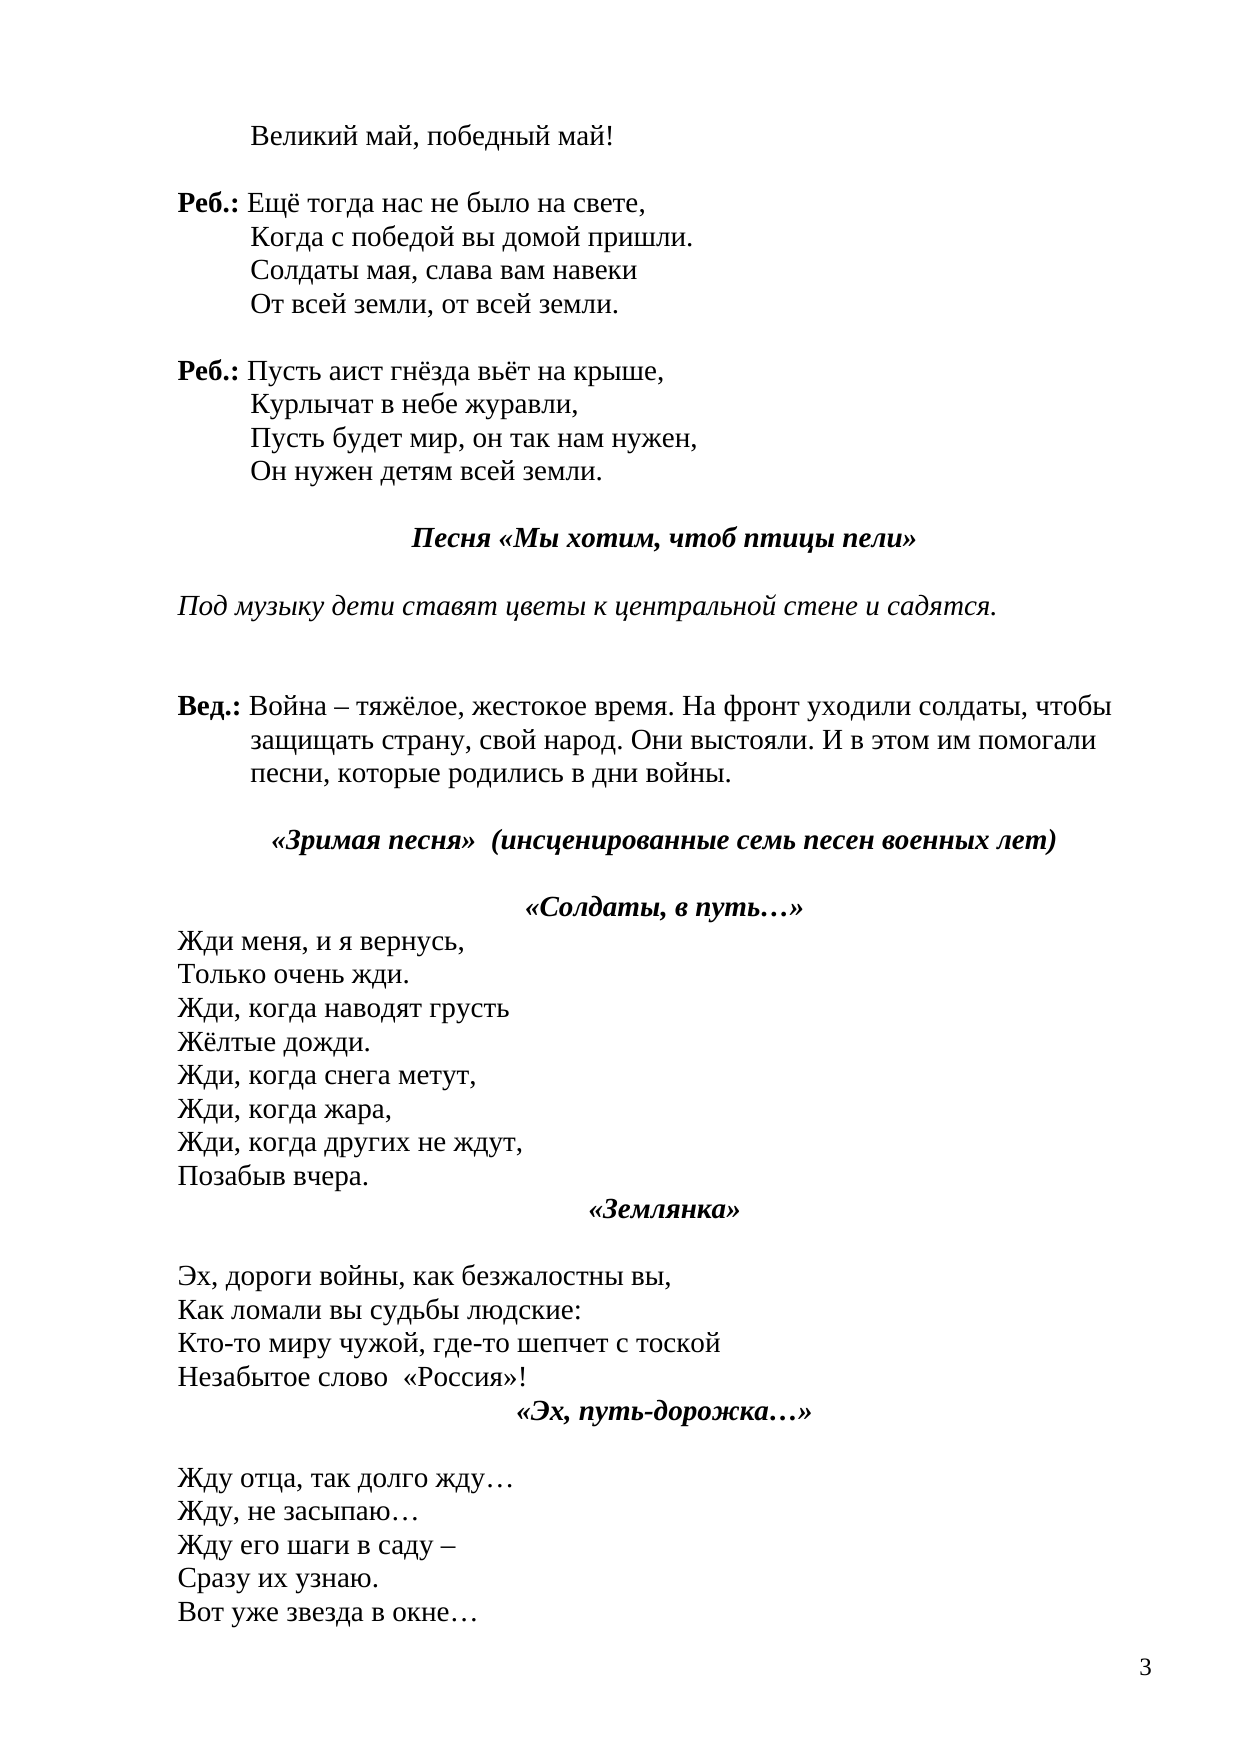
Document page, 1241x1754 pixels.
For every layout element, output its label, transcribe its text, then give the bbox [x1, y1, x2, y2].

text От всей земли, от всей земли. [177, 286, 1152, 319]
text Реб.: Пусть аист гнёзда вьёт на крыше, [177, 353, 1152, 386]
text Жду его шаги в саду – [177, 1527, 1152, 1560]
text «Солдаты, в путь…» [177, 889, 1152, 923]
text Реб.: Ещё тогда нас не было на свете, [177, 185, 1152, 219]
text Пусть будет мир, он так нам нужен, [177, 420, 1152, 453]
text Жди, когда снега метут, [177, 1057, 1152, 1091]
text Как ломали вы судьбы людские: [177, 1292, 1152, 1326]
text Кто-то миру чужой, где-то шепчет с тоской [177, 1326, 1152, 1359]
text Вот уже звезда в окне… [177, 1594, 1152, 1627]
text Он нужен детям всей земли. [177, 453, 1152, 487]
text Жду, не засыпаю… [177, 1493, 1152, 1527]
text «Эх, путь-дорожка…» [177, 1393, 1152, 1426]
text Жду отца, так долго жду… [177, 1460, 1152, 1493]
text песни, которые родились в дни войны. [177, 755, 1152, 789]
text Солдаты мая, слава вам навеки [177, 252, 1152, 286]
text Жди, когда других не ждут, [177, 1124, 1152, 1158]
text Жди, когда жара, [177, 1091, 1152, 1124]
text Только очень жди. [177, 957, 1152, 990]
text защищать страну, свой народ. Они выстояли. И в этом им помогали [177, 722, 1152, 755]
text Незабытое слово «Россия»! [177, 1359, 1152, 1393]
text Эх, дороги войны, как безжалостны вы, [177, 1258, 1152, 1292]
text Позабыв вчера. [177, 1158, 1152, 1191]
text «Зримая песня» (инсценированные семь песен военных лет) [177, 822, 1152, 856]
text Жди меня, и я вернусь, [177, 923, 1152, 957]
text Жёлтые дожди. [177, 1024, 1152, 1057]
text Сразу их узнаю. [177, 1560, 1152, 1594]
text Песня «Мы хотим, чтоб птицы пели» [177, 521, 1152, 554]
text «Землянка» [177, 1191, 1152, 1225]
text Под музыку дети ставят цветы к центральной стене и садятся. [177, 588, 1152, 621]
text Курлычат в небе журавли, [177, 386, 1152, 420]
text Великий май, победный май! [177, 118, 1152, 152]
text Жди, когда наводят грусть [177, 990, 1152, 1024]
text Когда с победой вы домой пришли. [177, 219, 1152, 252]
text Вед.: Война – тяжёлое, жестокое время. На фронт уходили солдаты, чтобы [177, 688, 1152, 722]
